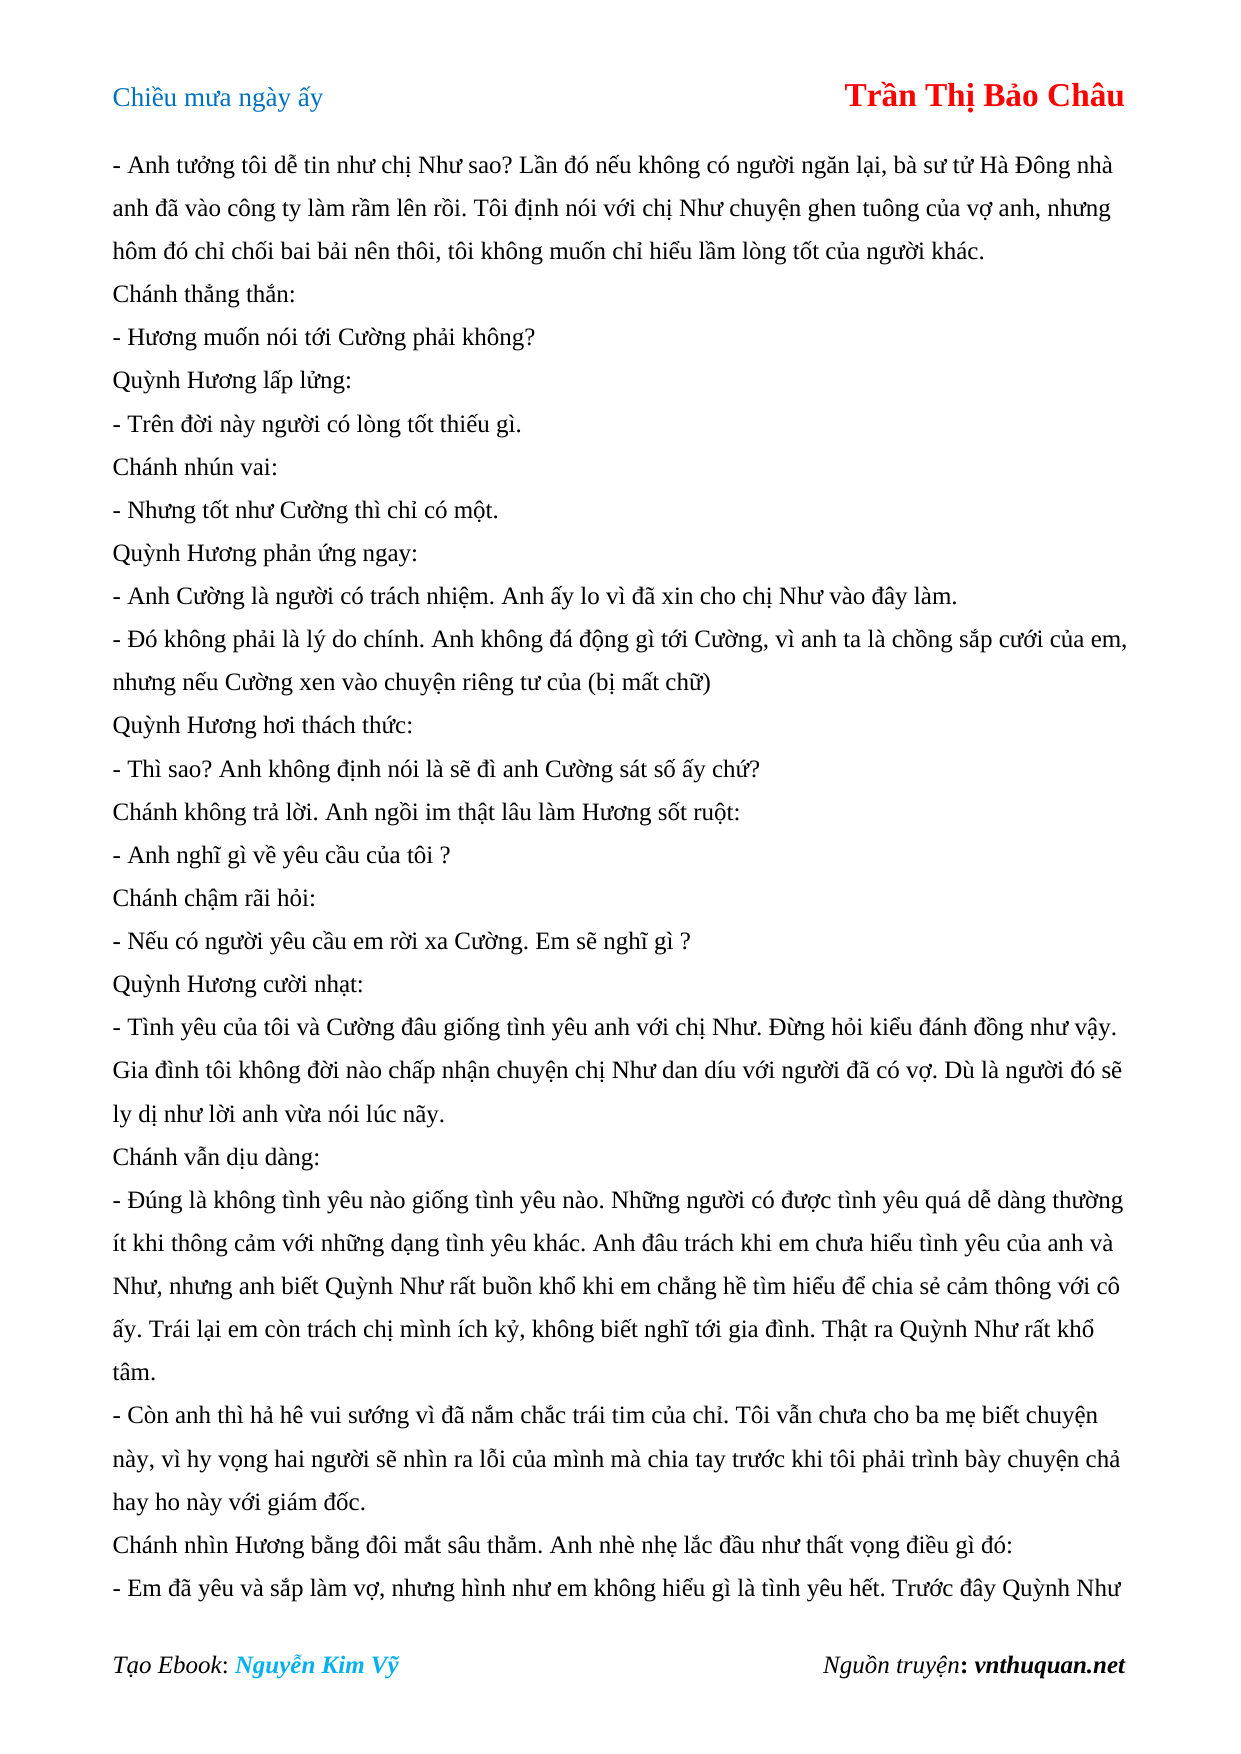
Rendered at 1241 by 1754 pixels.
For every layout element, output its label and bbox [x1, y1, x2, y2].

text [112, 150, 1128, 1602]
